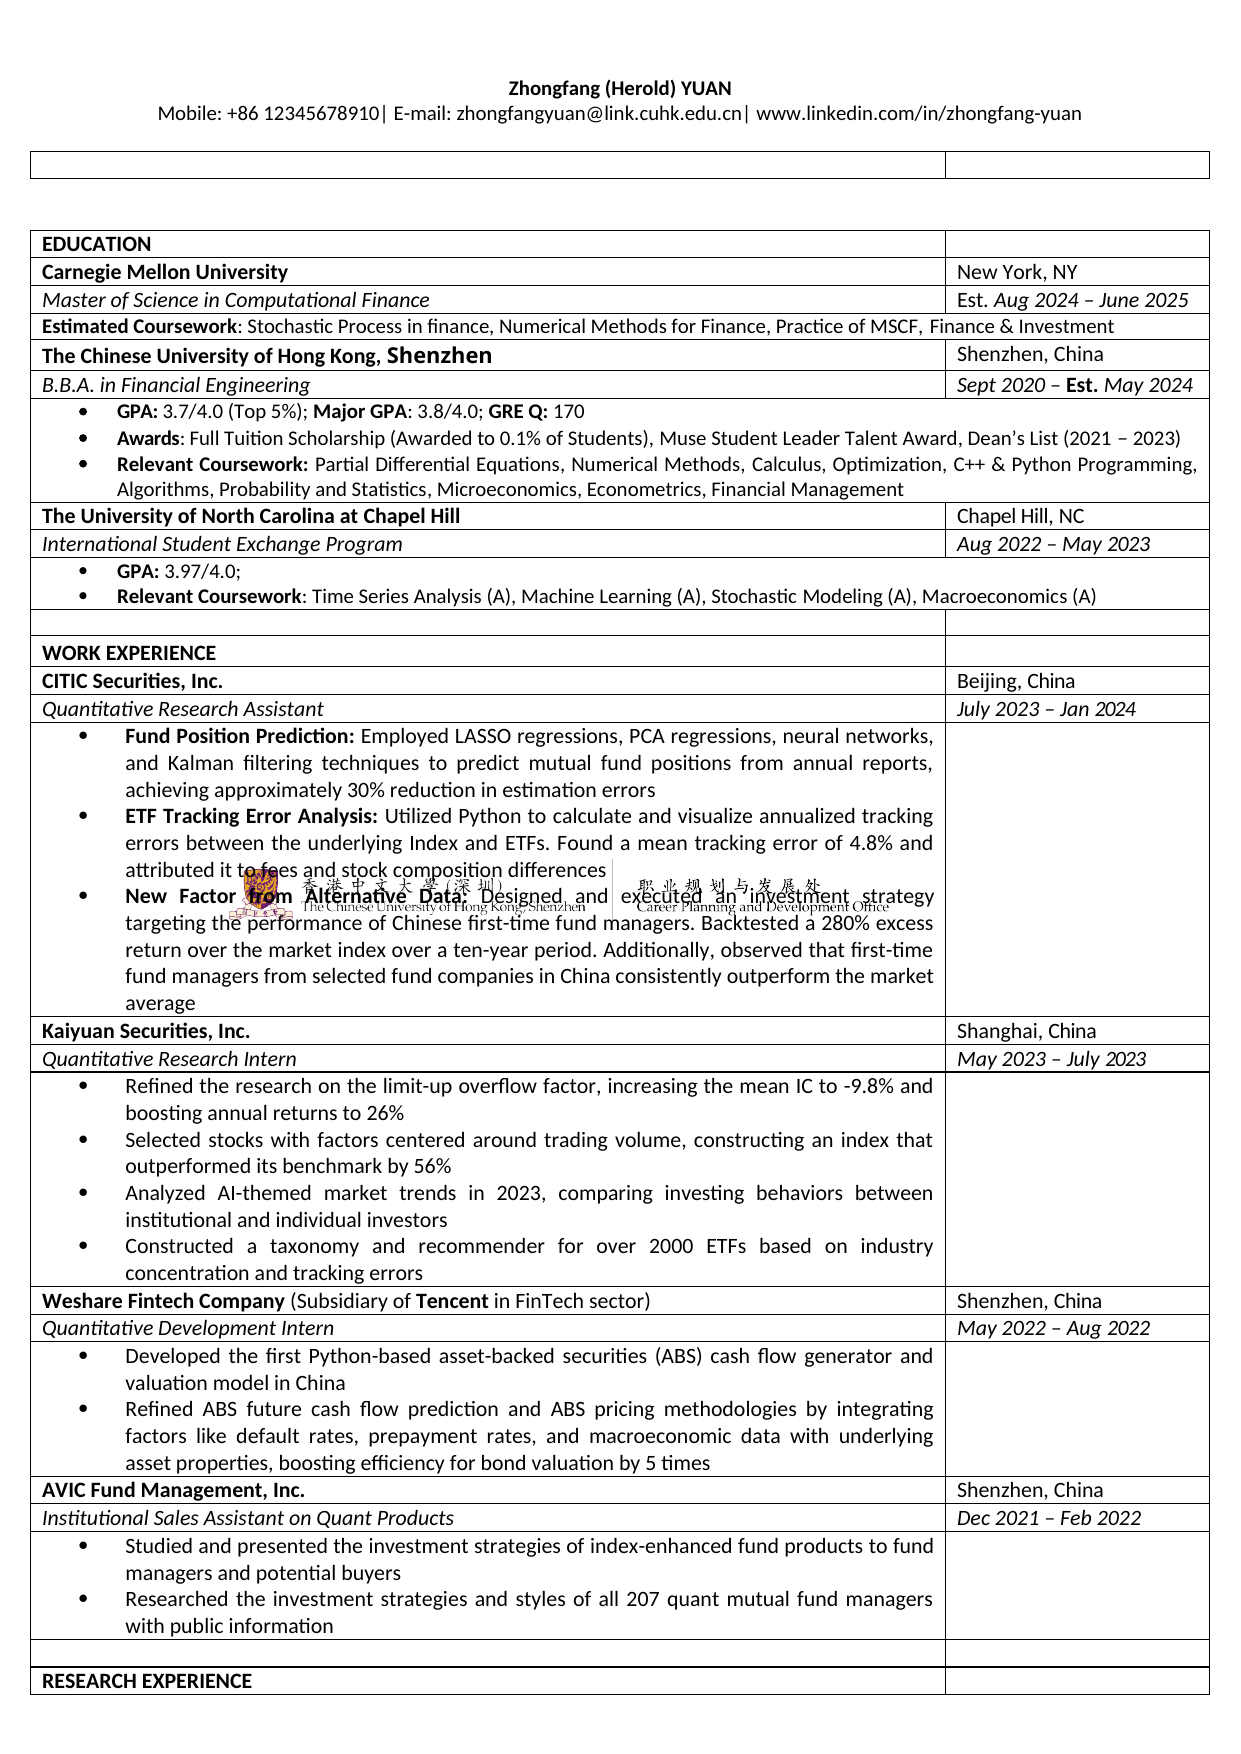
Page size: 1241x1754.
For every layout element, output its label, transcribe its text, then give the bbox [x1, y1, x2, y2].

table_cell July 2023 – Jan 2024 [946, 695, 1209, 722]
text Mobile: +86 12345678910| E-mail: zhongfangyuan@link.cuhk.edu.cn| www.linkedin.com/in/zhongfang-yuan [30, 100, 1210, 126]
table_cell New York, NY [946, 258, 1209, 285]
table_cell Carnegie Mellon University [31, 258, 945, 285]
table_cell Quantitative Research Intern [31, 1045, 945, 1071]
table_cell Institutional Sales Assistant on Quant Products [31, 1504, 945, 1531]
table_cell Developed the first Python-based asset-backed securities (ABS) cash flow generator and valuation model in China Refined ABS future cash flow prediction and ABS pricing methodologies by integrating factors like default rates, prepayment rates, and macroeconomic data with underlying asset properties, boosting efficiency for bond valuation by 5 times [31, 1342, 945, 1476]
table_cell May 2023 – July 2023 [946, 1045, 1209, 1071]
table_cell Beijing, China [946, 667, 1209, 694]
text Zhongfang (Herold) YUAN [30, 75, 1210, 100]
table_cell RESEARCH EXPERIENCE [31, 1668, 945, 1694]
table_cell [946, 1532, 1209, 1639]
table_cell May 2022 – Aug 2022 [946, 1315, 1209, 1341]
table_cell [946, 723, 1209, 1016]
table_cell [946, 1640, 1209, 1666]
table_cell The University of North Carolina at Chapel Hill [31, 503, 945, 529]
table_cell Kaiyuan Securities, Inc. [31, 1017, 945, 1044]
table_cell [946, 636, 1209, 666]
table_cell Quantitative Development Intern [31, 1315, 945, 1341]
table_cell Shenzhen, China [946, 340, 1209, 370]
table_cell GPA: 3.97/4.0; Relevant Coursework: Time Series Analysis (A), Machine Learning (A), Stochastic Modeling (A), Macroeconomics (A) [31, 558, 1209, 609]
table_cell Shenzhen, China [946, 1287, 1209, 1313]
table_cell GPA: 3.7/4.0 (Top 5%); Major GPA: 3.8/4.0; GRE Q: 170 Awards: Full Tuition Scholarship (Awarded to 0.1% of Students), Muse Student Leader Talent Award, Dean’s List (2021 – 2023) Relevant Coursework: Partial Differential Equations, Numerical Methods, Calculus, Optimization, C++ & Python Programming, Algorithms, Probability and Statistics, Microeconomics, Econometrics, Financial Management [31, 399, 1209, 502]
table_cell Refined the research on the limit-up overflow factor, increasing the mean IC to -9.8% and boosting annual returns to 26% Selected stocks with factors centered around trading volume, constructing an index that outperformed its benchmark by 56% Analyzed AI-themed market trends in 2023, comparing investing behaviors between institutional and individual investors Constructed a taxonomy and recommender for over 2000 ETFs based on industry concentration and tracking errors [31, 1073, 945, 1286]
table_cell [946, 610, 1209, 635]
table_cell AVIC Fund Management, Inc. [31, 1477, 945, 1503]
table_cell B.B.A. in Financial Engineering [31, 371, 945, 398]
table_cell Quantitative Research Assistant [31, 695, 945, 722]
table_header [31, 152, 945, 178]
table_cell Shanghai, China [946, 1017, 1209, 1044]
table_cell The Chinese University of Hong Kong, Shenzhen [31, 340, 945, 370]
table_cell [946, 1073, 1209, 1286]
table_header [946, 152, 1209, 178]
table_cell Dec 2021 – Feb 2022 [946, 1504, 1209, 1531]
table_cell [31, 610, 945, 635]
table_cell Shenzhen, China [946, 1477, 1209, 1503]
table_cell Sept 2020 – Est. May 2024 [946, 371, 1209, 398]
table_cell Master of Science in Computational Finance [31, 286, 945, 313]
table_cell [946, 1668, 1209, 1694]
table_cell [31, 1640, 945, 1666]
table_cell CITIC Securities, Inc. [31, 667, 945, 694]
table_cell Fund Position Prediction: Employed LASSO regressions, PCA regressions, neural networks, and Kalman filtering techniques to predict mutual fund positions from annual reports, achieving approximately 30% reduction in estimation errors ETF Tracking Error Analysis: Utilized Python to calculate and visualize annualized tracking errors between the underlying Index and ETFs. Found a mean tracking error of 4.8% and attributed it to fees and stock composition differences New Factor from Alternative Data: Designed and executed an investment strategy targeting the performance of Chinese first-time fund managers. Backtested a 280% excess return over the market index over a ten-year period. Additionally, observed that first-time fund managers from selected fund companies in China consistently outperform the market average [31, 723, 945, 1016]
table_cell Estimated Coursework: Stochastic Process in finance, Numerical Methods for Finance, Practice of MSCF, Finance & Investment [31, 314, 1209, 339]
table_header EDUCATION [31, 231, 945, 257]
table_header [946, 231, 1209, 257]
table_cell WORK EXPERIENCE [31, 636, 945, 666]
table_cell International Student Exchange Program [31, 530, 945, 557]
table_cell [946, 1342, 1209, 1476]
table_cell Aug 2022 – May 2023 [946, 530, 1209, 557]
table_cell Est. Aug 2024 – June 2025 [946, 286, 1209, 313]
table_cell Chapel Hill, NC [946, 503, 1209, 529]
table_cell Weshare Fintech Company (Subsidiary of Tencent in FinTech sector) [31, 1287, 945, 1313]
table_cell Studied and presented the investment strategies of index-enhanced fund products to fund managers and potential buyers Researched the investment strategies and styles of all 207 quant mutual fund managers with public information [31, 1532, 945, 1639]
